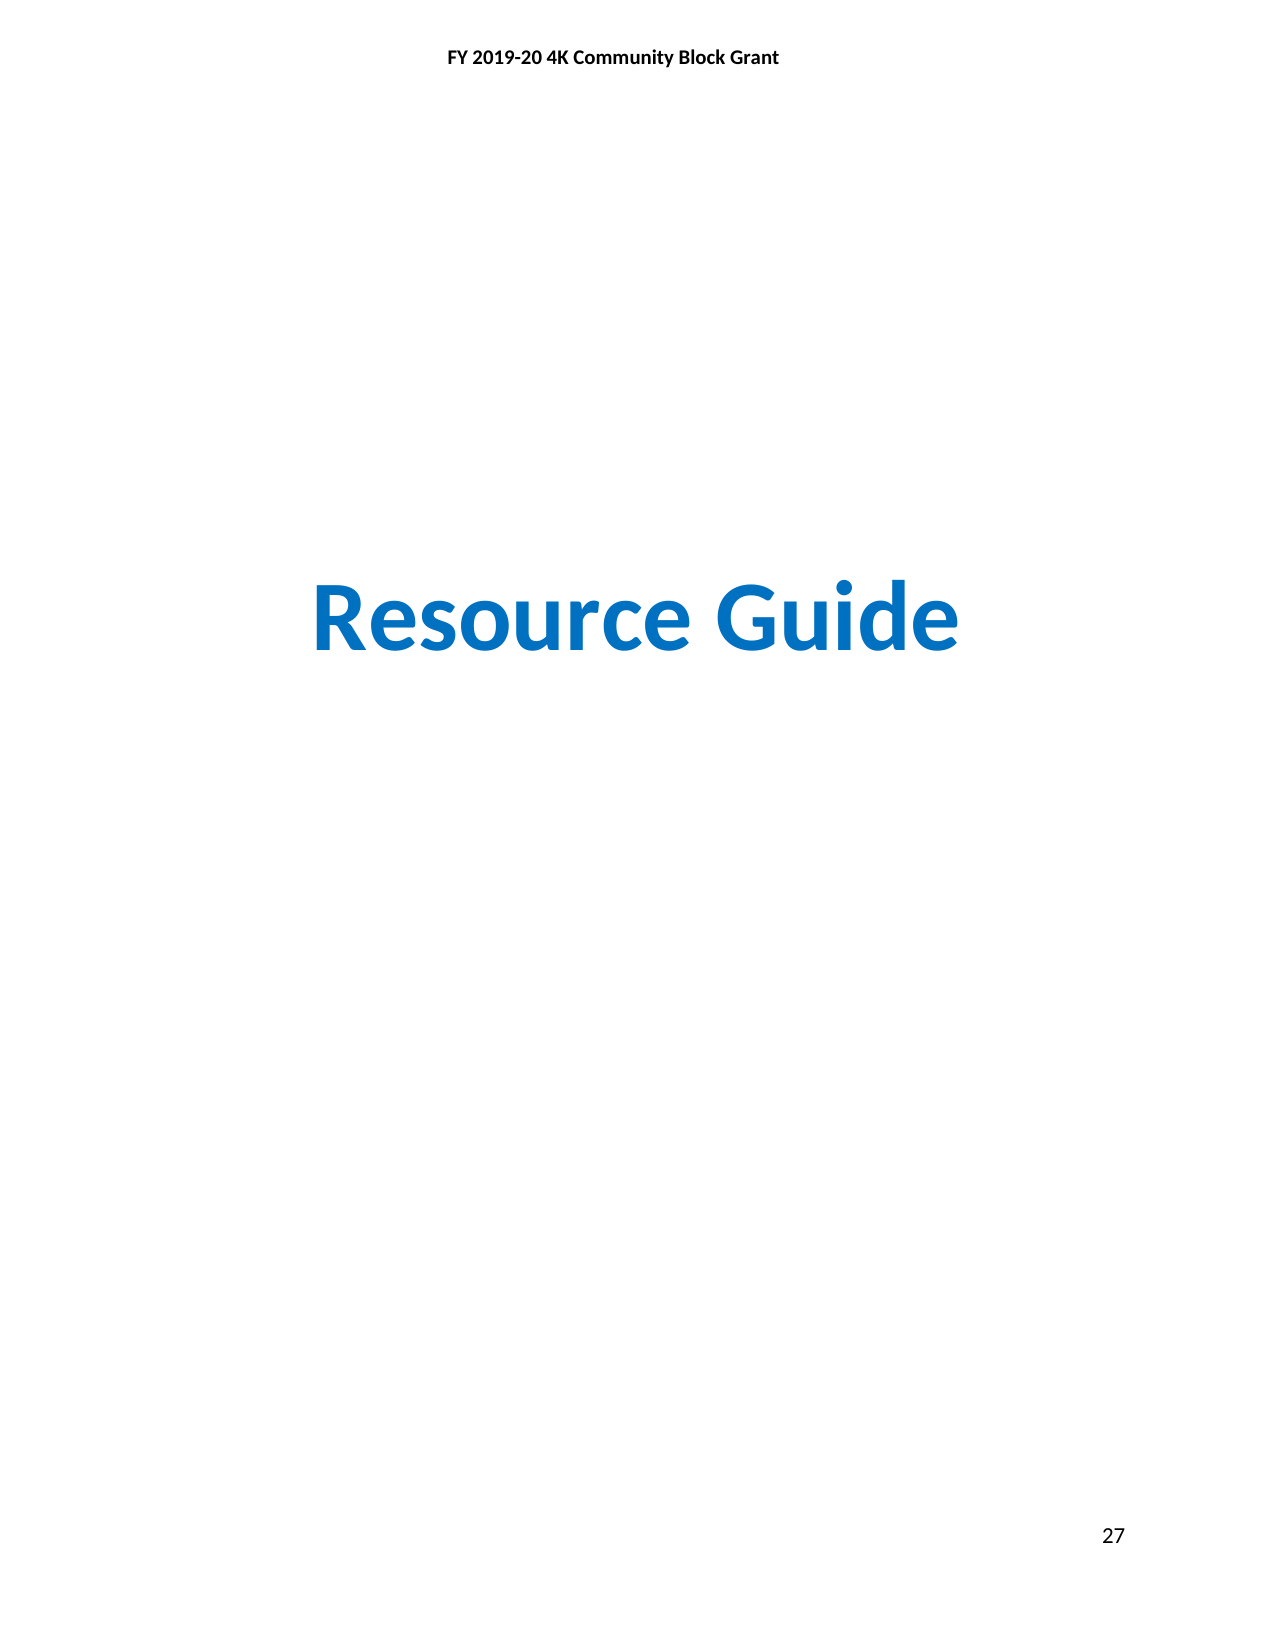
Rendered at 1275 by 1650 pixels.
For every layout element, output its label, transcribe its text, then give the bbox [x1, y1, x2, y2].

text Resource Guide [312, 554, 1125, 676]
